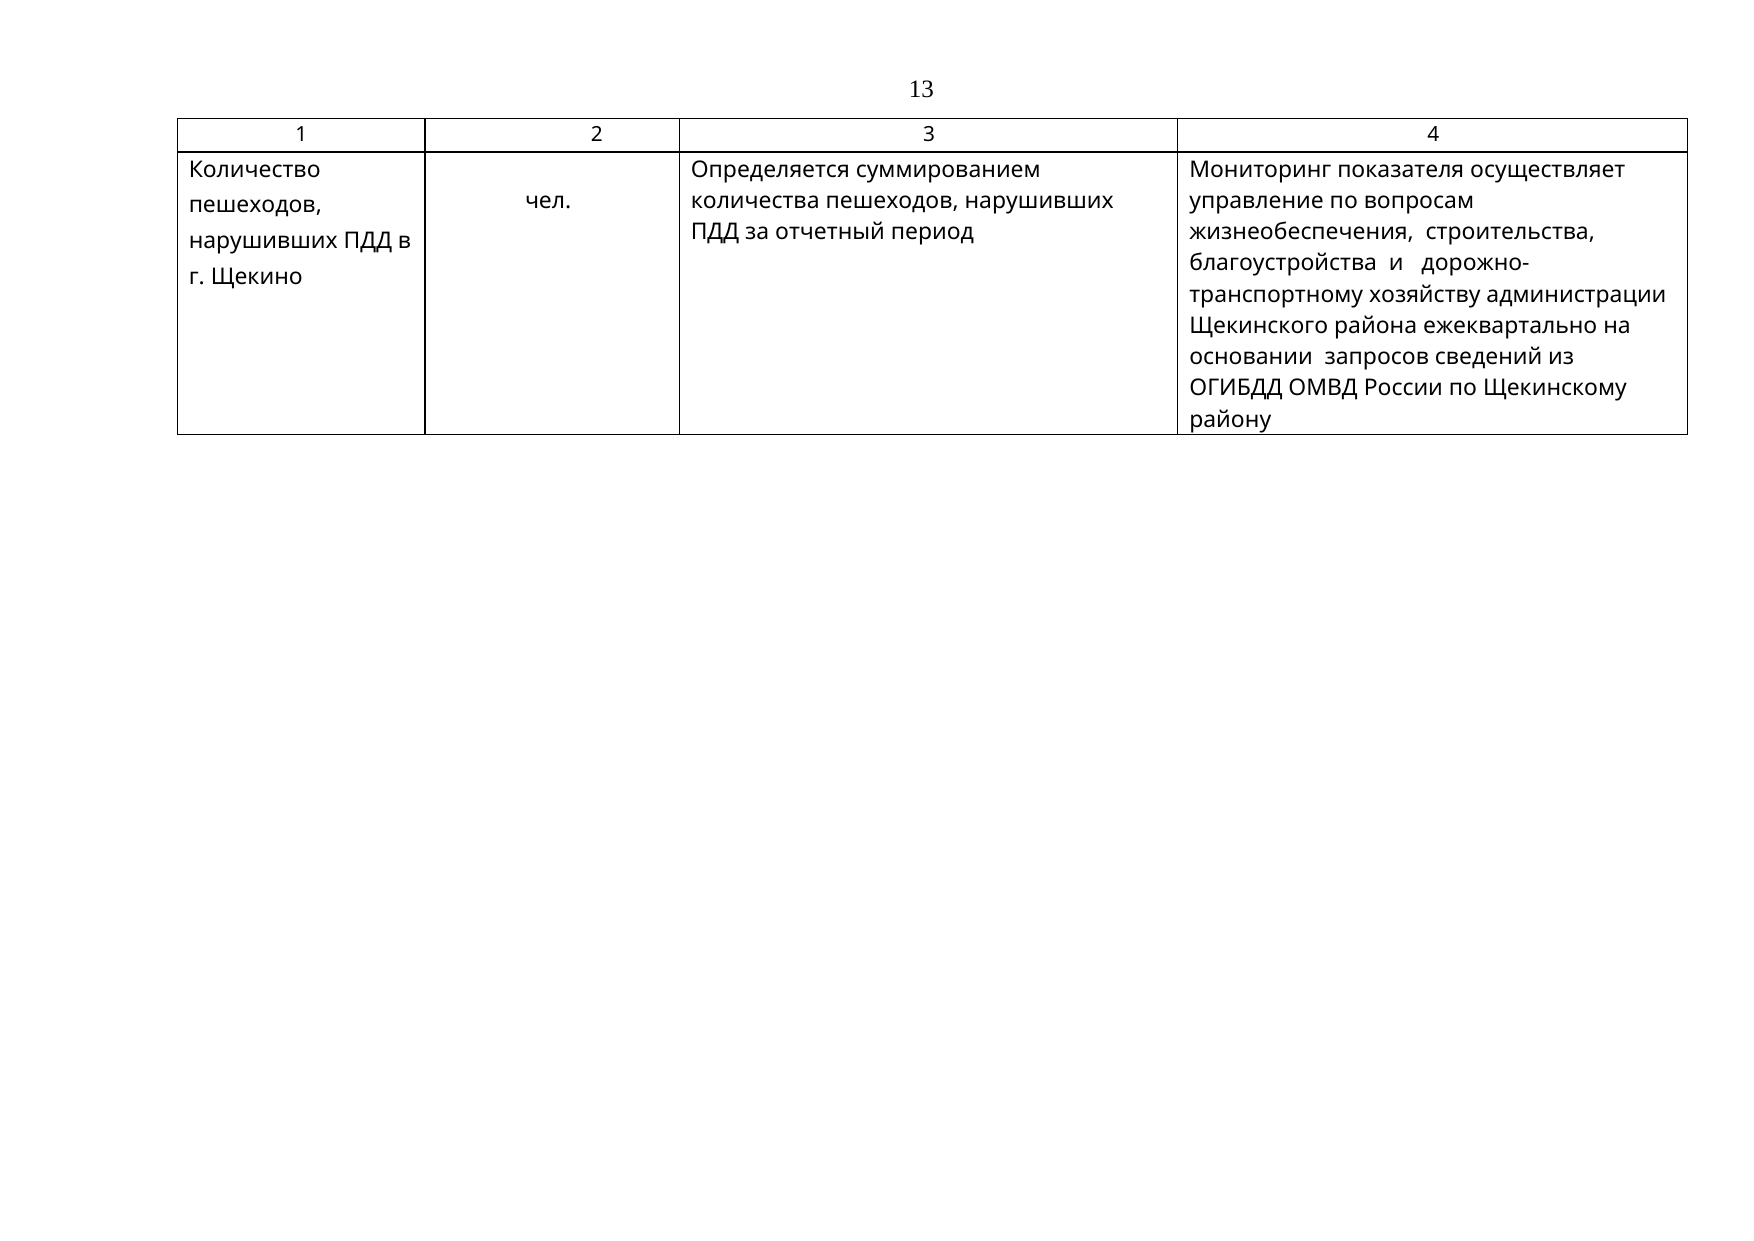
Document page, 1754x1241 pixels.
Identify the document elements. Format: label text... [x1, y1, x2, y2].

table_cell 1 [178, 119, 424, 151]
table_cell 4 [1178, 119, 1687, 151]
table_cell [1178, 153, 1687, 434]
table_cell Определяется суммированием количества пешеходов, нарушивших ПДД за отчетный период [680, 153, 1177, 434]
table_cell 3 [680, 119, 1177, 151]
table_cell чел. [426, 153, 679, 434]
table_cell 2 [426, 119, 679, 151]
table_cell Количество пешеходов, нарушивших ПДД в г. Щекино [178, 153, 424, 434]
